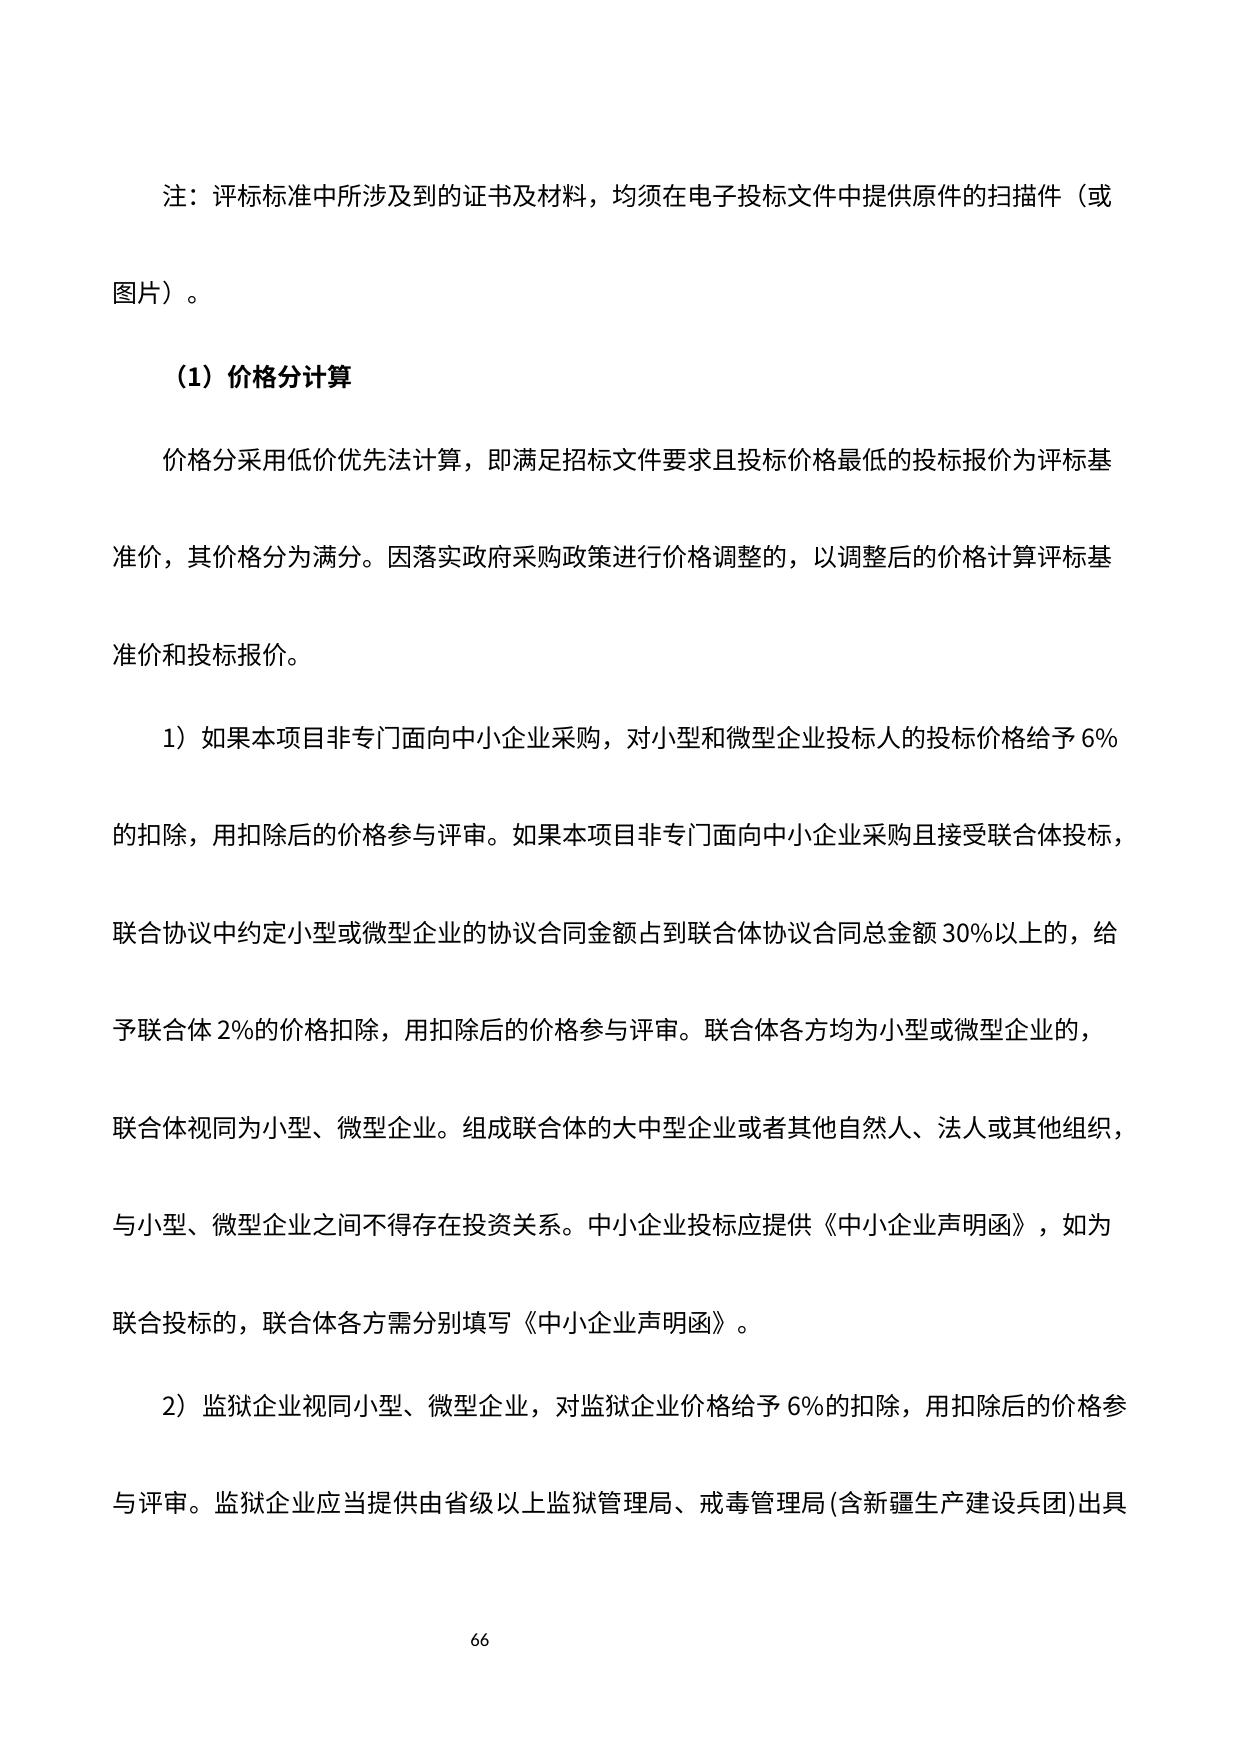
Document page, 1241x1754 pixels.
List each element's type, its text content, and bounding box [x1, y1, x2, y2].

text 1）如果本项目非专门面向中小企业采购，对小型和微型企业投标人的投标价格给予6%的扣除，用扣除后的价格参与评审。如果本项目非专门面向中小企业采购且接受联合体投标，联合协议中约定小型或微型企业的协议合同金额占到联合体协议合同总金额30%以上的，给予联合体2%的价格扣除，用扣除后的价格参与评审。联合体各方均为小型或微型企业的，联合体视同为小型、微型企业。组成联合体的大中型企业或者其他自然人、法人或其他组织，与小型、微型企业之间不得存在投资关系。中小企业投标应提供《中小企业声明函》，如为联合投标的，联合体各方需分别填写《中小企业声明函》。 [112, 704, 1128, 1354]
text （1）价格分计算 [112, 343, 1128, 408]
text 价格分采用低价优先法计算，即满足招标文件要求且投标价格最低的投标报价为评标基准价，其价格分为满分。因落实政府采购政策进行价格调整的，以调整后的价格计算评标基准价和投标报价。 [112, 426, 1128, 686]
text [112, 1372, 1128, 1534]
text 注：评标标准中所涉及到的证书及材料，均须在电子投标文件中提供原件的扫描件（或图片）。 [112, 162, 1128, 324]
